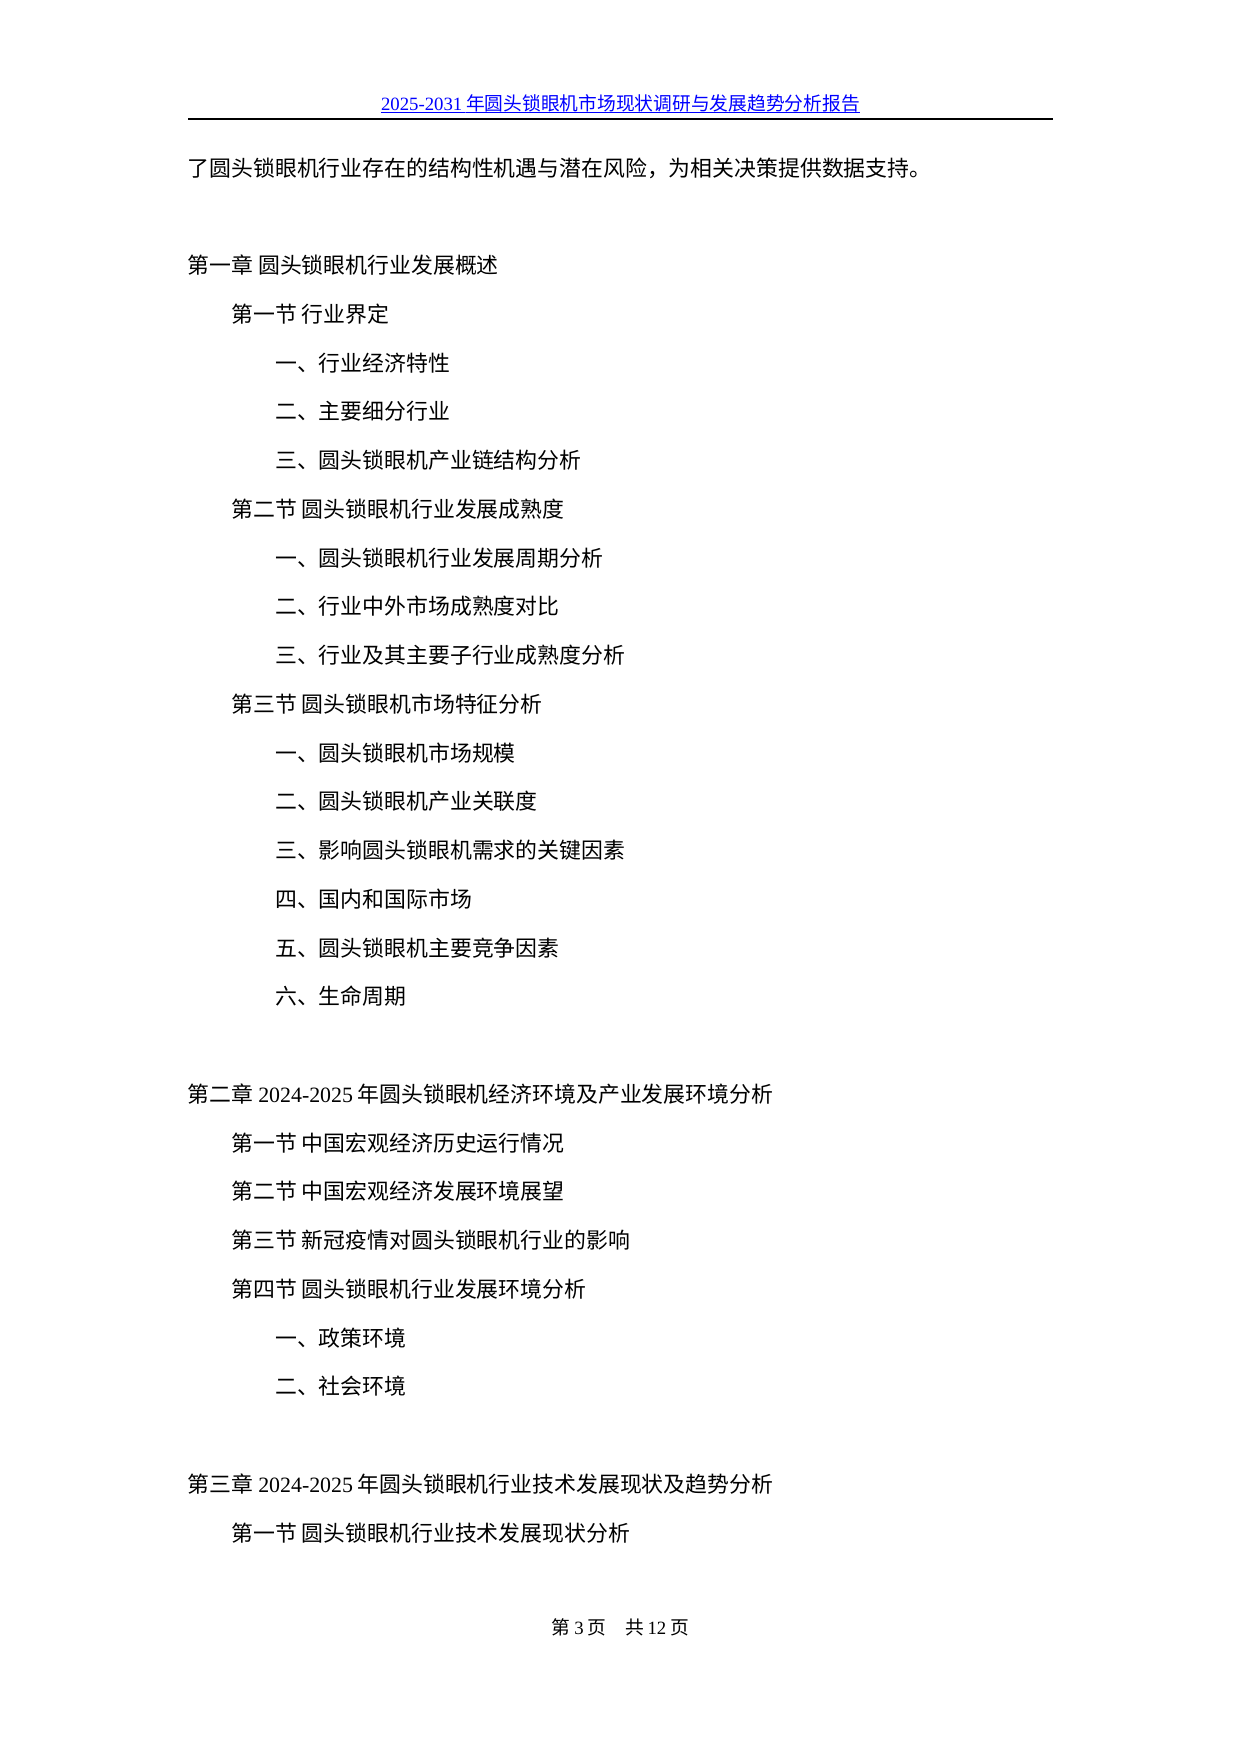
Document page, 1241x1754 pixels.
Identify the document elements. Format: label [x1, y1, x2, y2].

text [187, 150, 1053, 1548]
